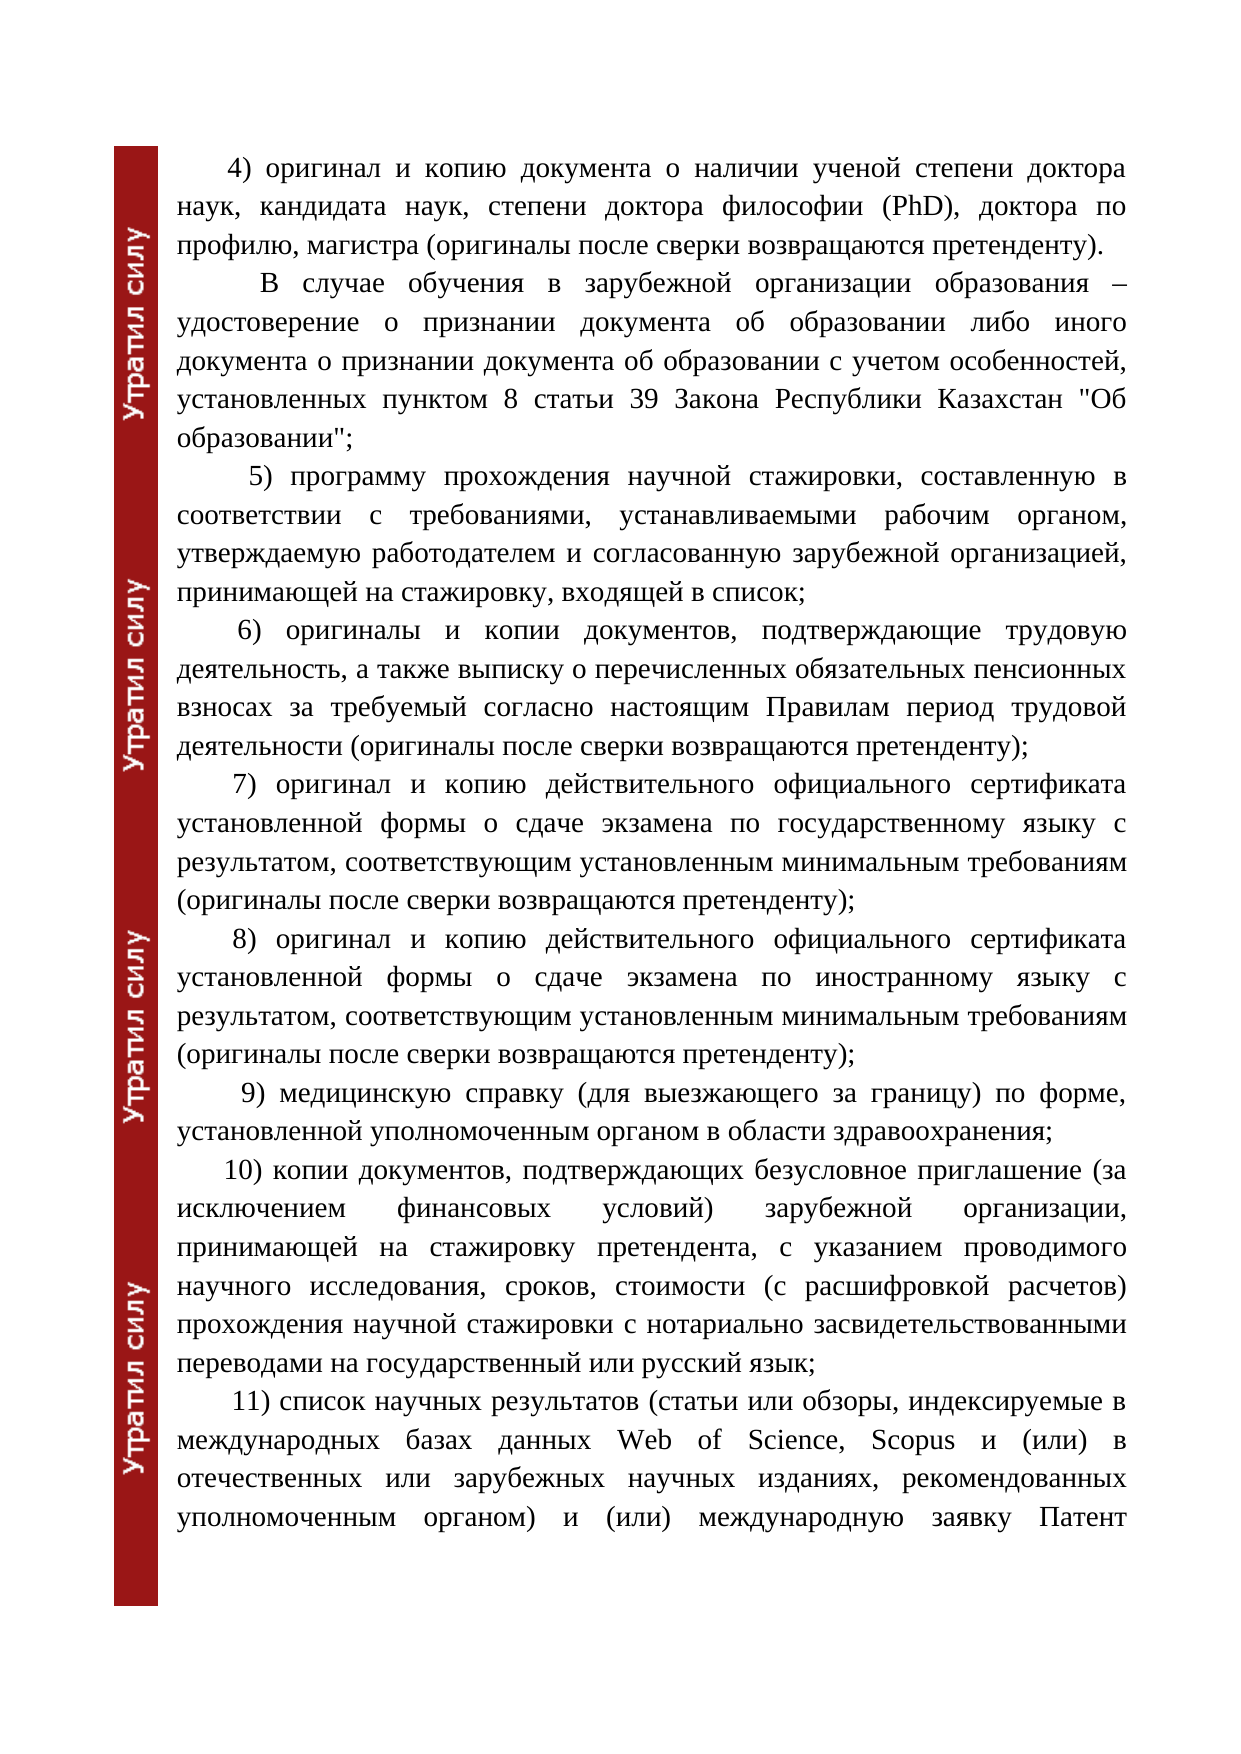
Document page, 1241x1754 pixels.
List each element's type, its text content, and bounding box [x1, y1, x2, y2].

text 9) медицинскую справку (для выезжающего за границу) по форме, установленной уполномоченным органом в области здравоохранения; [112, 1075, 1128, 1147]
picture [114, 1378, 158, 1383]
picture [114, 916, 158, 921]
text В случае обучения в зарубежной организации образования – удостоверение о признании документа об образовании либо иного документа о признании документа об образовании с учетом особенностей, установленных пунктом 8 статьи 39 Закона Республики Казахстан "Об образовании"; [112, 266, 1128, 453]
text 4) оригинал и копию документа о наличии ученой степени доктора наук, кандидата наук, степени доктора философии (PhD), доктора по профилю, магистра (оригиналы после сверки возвращаются претенденту). [112, 150, 1128, 261]
picture [114, 453, 158, 458]
picture [114, 1147, 158, 1152]
text 8) оригинал и копию действительного официального сертификата установленной формы о сдаче экзамена по иностранному языку с результатом, соответствующим установленным минимальным требованиям (оригиналы после сверки возвращаются претенденту); [112, 921, 1128, 1070]
picture [114, 1070, 158, 1075]
picture [114, 607, 158, 612]
text 10) копии документов, подтверждающих безусловное приглашение (за исключением финансовых условий) зарубежной организации, принимающей на стажировку претендента, с указанием проводимого научного исследования, сроков, стоимости (с расшифровкой расчетов) прохождения научной стажировки с нотариально засвидетельствованными переводами на государственный или русский язык; [112, 1152, 1128, 1378]
picture [114, 762, 158, 767]
text 7) оригинал и копию действительного официального сертификата установленной формы о сдаче экзамена по государственному языку с результатом, соответствующим установленным минимальным требованиям (оригиналы после сверки возвращаются претенденту); [112, 767, 1128, 916]
picture [114, 1532, 158, 1606]
text 5) программу прохождения научной стажировки, составленную в соответствии с требованиями, устанавливаемыми рабочим органом, утверждаемую работодателем и согласованную зарубежной организацией, принимающей на стажировку, входящей в список; [112, 458, 1128, 607]
picture [114, 261, 158, 266]
picture [114, 146, 158, 150]
text 6) оригиналы и копии документов, подтверждающие трудовую деятельность, а также выписку о перечисленных обязательных пенсионных взносах за требуемый согласно настоящим Правилам период трудовой деятельности (оригиналы после сверки возвращаются претенденту); [112, 612, 1128, 762]
